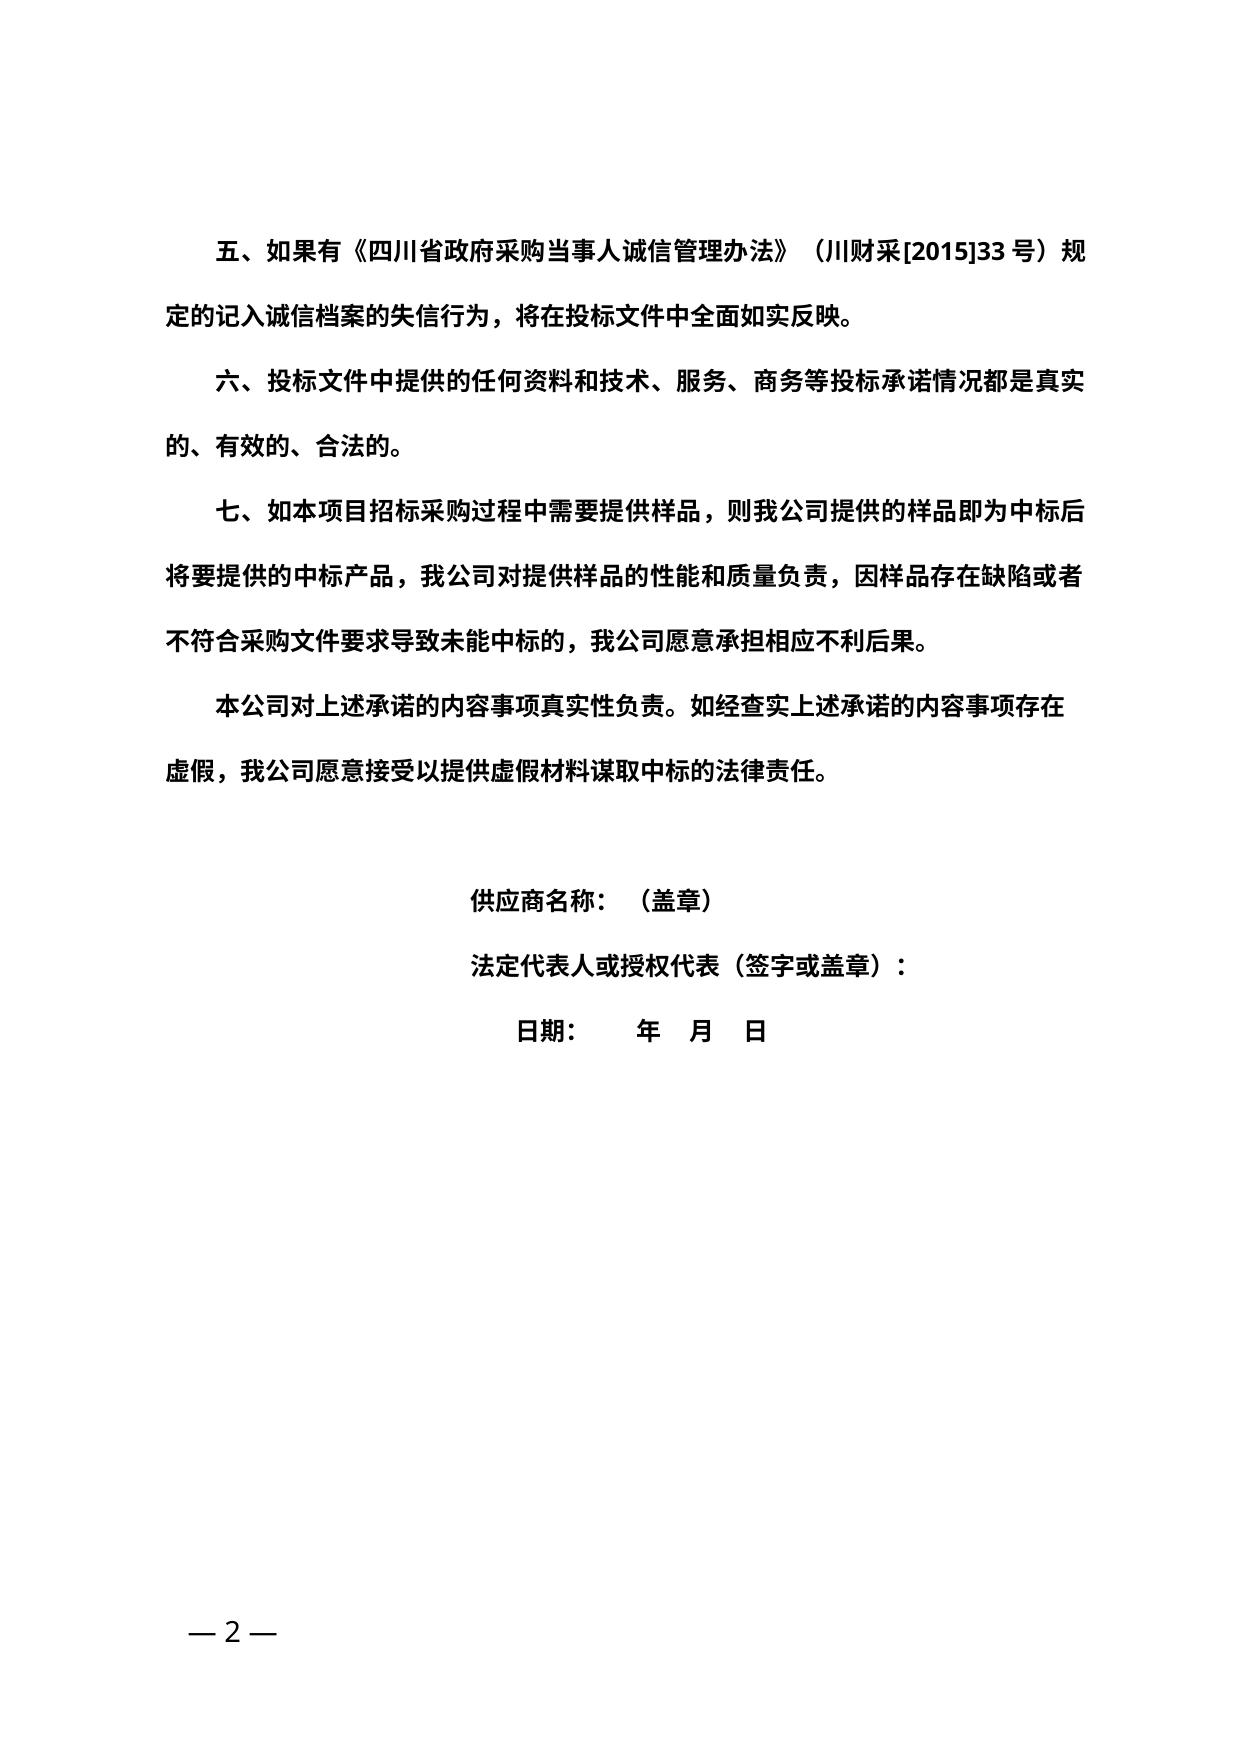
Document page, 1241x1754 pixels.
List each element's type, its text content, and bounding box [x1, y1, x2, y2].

text 本公司对上述承诺的内容事项真实性负责。如经查实上述承诺的内容事项存在虚假，我公司愿意接受以提供虚假材料谋取中标的法律责任。 供应商名称： （盖章） 法定代表人或授权代表（签字或盖章）： [165, 672, 1087, 997]
text 七、如本项目招标采购过程中需要提供样品，则我公司提供的样品即为中标后将要提供的中标产品，我公司对提供样品的性能和质量负责，因样品存在缺陷或者不符合采购文件要求导致未能中标的，我公司愿意承担相应不利后果。 [165, 477, 1087, 672]
text 六、投标文件中提供的任何资料和技术、服务、商务等投标承诺情况都是真实的、有效的、合法的。 [165, 347, 1087, 477]
text 五、如果有《四川省政府采购当事人诚信管理办法》（川财采[2015]33号）规定的记入诚信档案的失信行为，将在投标文件中全面如实反映。 [165, 217, 1087, 347]
text 日期： 年 月 日 [165, 997, 1087, 1062]
